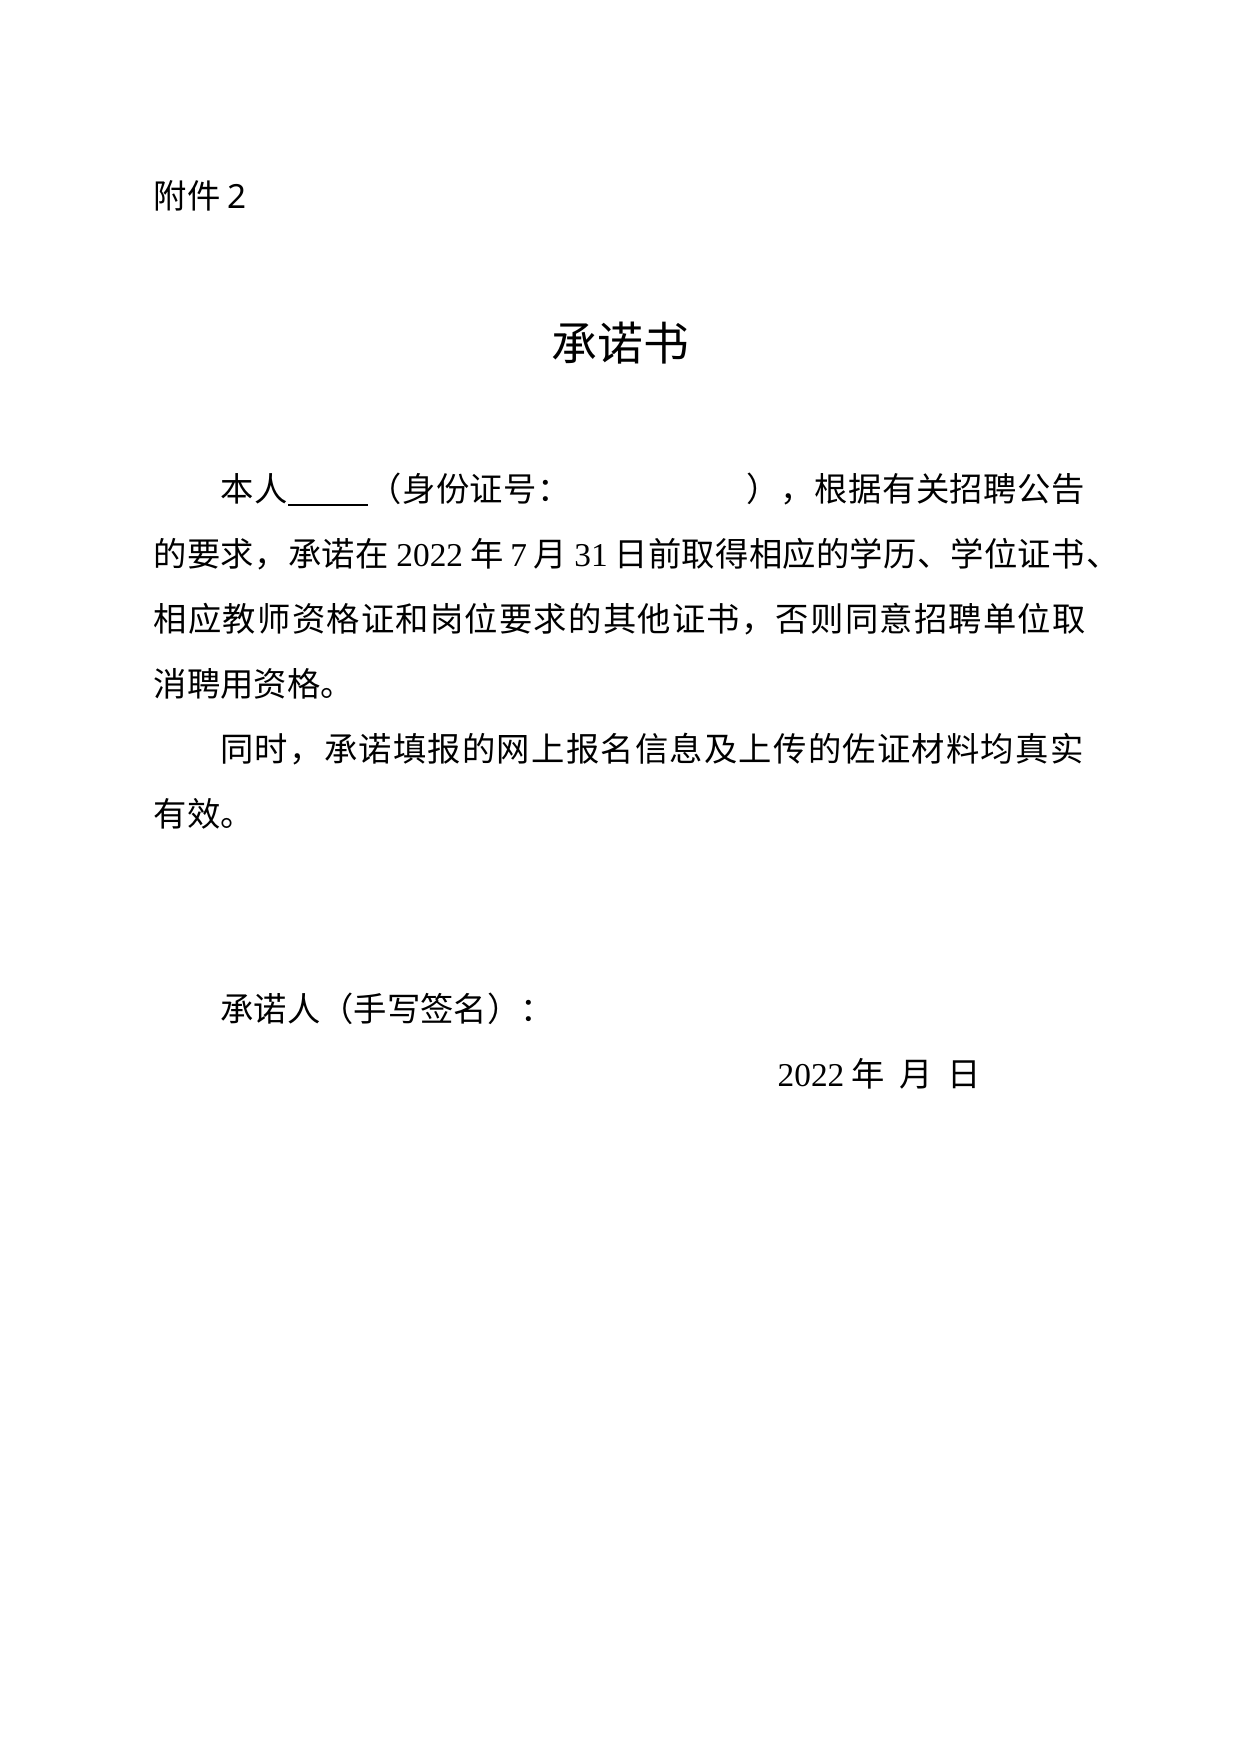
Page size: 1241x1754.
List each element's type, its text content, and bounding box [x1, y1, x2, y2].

text 2022年 月 日 [153, 1039, 981, 1104]
text 承诺人（手写签名）： [153, 974, 1087, 1039]
text 同时，承诺填报的网上报名信息及上传的佐证材料均真实、有效。 [153, 714, 1087, 844]
text 本人 （身份证号： ），根据有关招聘公告的要求，承诺在2022年7月31日前取得相应的学历、学位证书、相应教师资格证和岗位要求的其他证书，否则同意招聘单位取消聘用资格。 [153, 454, 1087, 714]
text 承诺书 [153, 292, 1087, 389]
text 附件2 [153, 162, 1087, 227]
